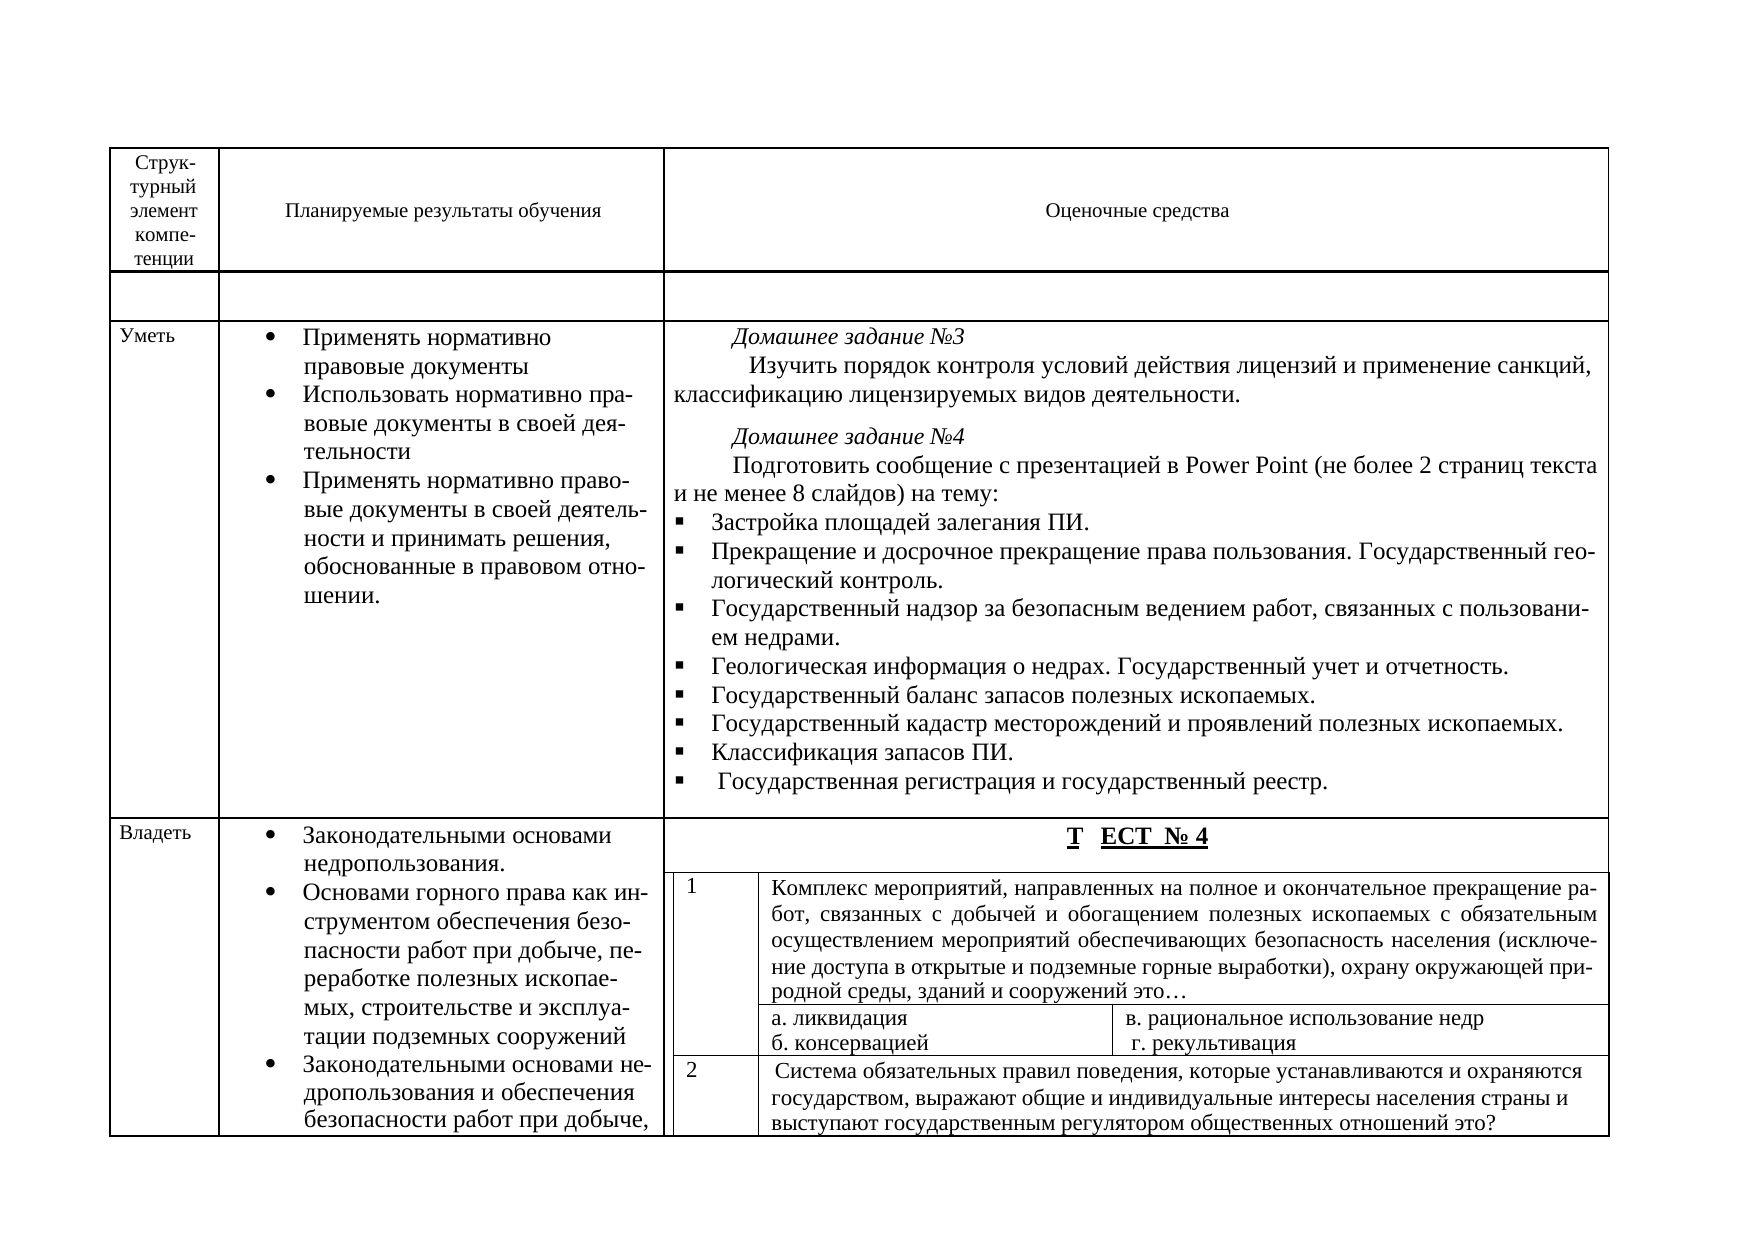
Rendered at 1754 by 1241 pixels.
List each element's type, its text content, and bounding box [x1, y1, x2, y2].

table_header Струк- турный элемент компе- тенции [111, 149, 218, 270]
table_cell Уметь [111, 322, 218, 817]
table_cell [220, 273, 663, 320]
table_header Планируемые результаты обучения [220, 149, 663, 270]
table_cell Т ЕСТ № 4 [665, 819, 1608, 872]
table_cell 2 [674, 1056, 758, 1135]
table_cell [665, 273, 1608, 320]
table_cell 1 [674, 873, 758, 1055]
table_cell [111, 273, 218, 320]
table_cell Домашнее задание №3 Изучить порядок контроля условий действия лицензий и применение санкций, классификацию лицензируемых видов деятельности. Домашнее задание №4 Подготовить сообщение с презентацией в Power Point (не более 2 страниц текста и не менее 8 слайдов) на тему: Застройка площадей залегания ПИ. Прекращение и досрочное прекращение права пользования. Государственный гео- логический контроль. Государственный надзор за безопасным ведением работ, связанных с пользовани- ем недрами. Геологическая информация о недрах. Государственный учет и отчетность. Государственный баланс запасов полезных ископаемых. Государственный кадастр месторождений и проявлений полезных ископаемых. Классификация запасов ПИ. Государственная регистрация и государственный реестр. [665, 322, 1608, 817]
table_cell Владеть [111, 819, 218, 1135]
table_cell в. рациональное использование недр г. рекультивация [1113, 1005, 1608, 1055]
table_cell Законодательными основами недропользования. Основами горного права как ин- струментом обеспечения безо- пасности работ при добыче, пе- реработке полезных ископае- мых, строительстве и эксплуа- тации подземных сооружений Законодательными основами не- дропользования и обеспечения безопасности работ при добыче, [220, 819, 663, 1135]
table_cell Комплекс мероприятий, направленных на полное и окончательное прекращение ра- бот, связанных с добычей и обогащением полезных ископаемых с обязательным осуществлением мероприятий обеспечивающих безопасность населения (исключе- ние доступа в открытые и подземные горные выработки), охрану окружающей при- родной среды, зданий и сооружений это… [759, 873, 1608, 1003]
table_cell Применять нормативно правовые документы Использовать нормативно пра- вовые документы в своей дея- тельности Применять нормативно право- вые документы в своей деятель- ности и принимать решения, обоснованные в правовом отно- шении. [220, 322, 663, 817]
table_cell Система обязательных правил поведения, которые устанавливаются и охраняются государством, выражают общие и индивидуальные интересы населения страны и выступают государственным регулятором общественных отношений это? [759, 1056, 1608, 1135]
table_cell а. ликвидация б. консервацией [759, 1005, 1112, 1055]
table_cell [665, 873, 673, 1135]
table_header Оценочные средства [665, 149, 1608, 270]
